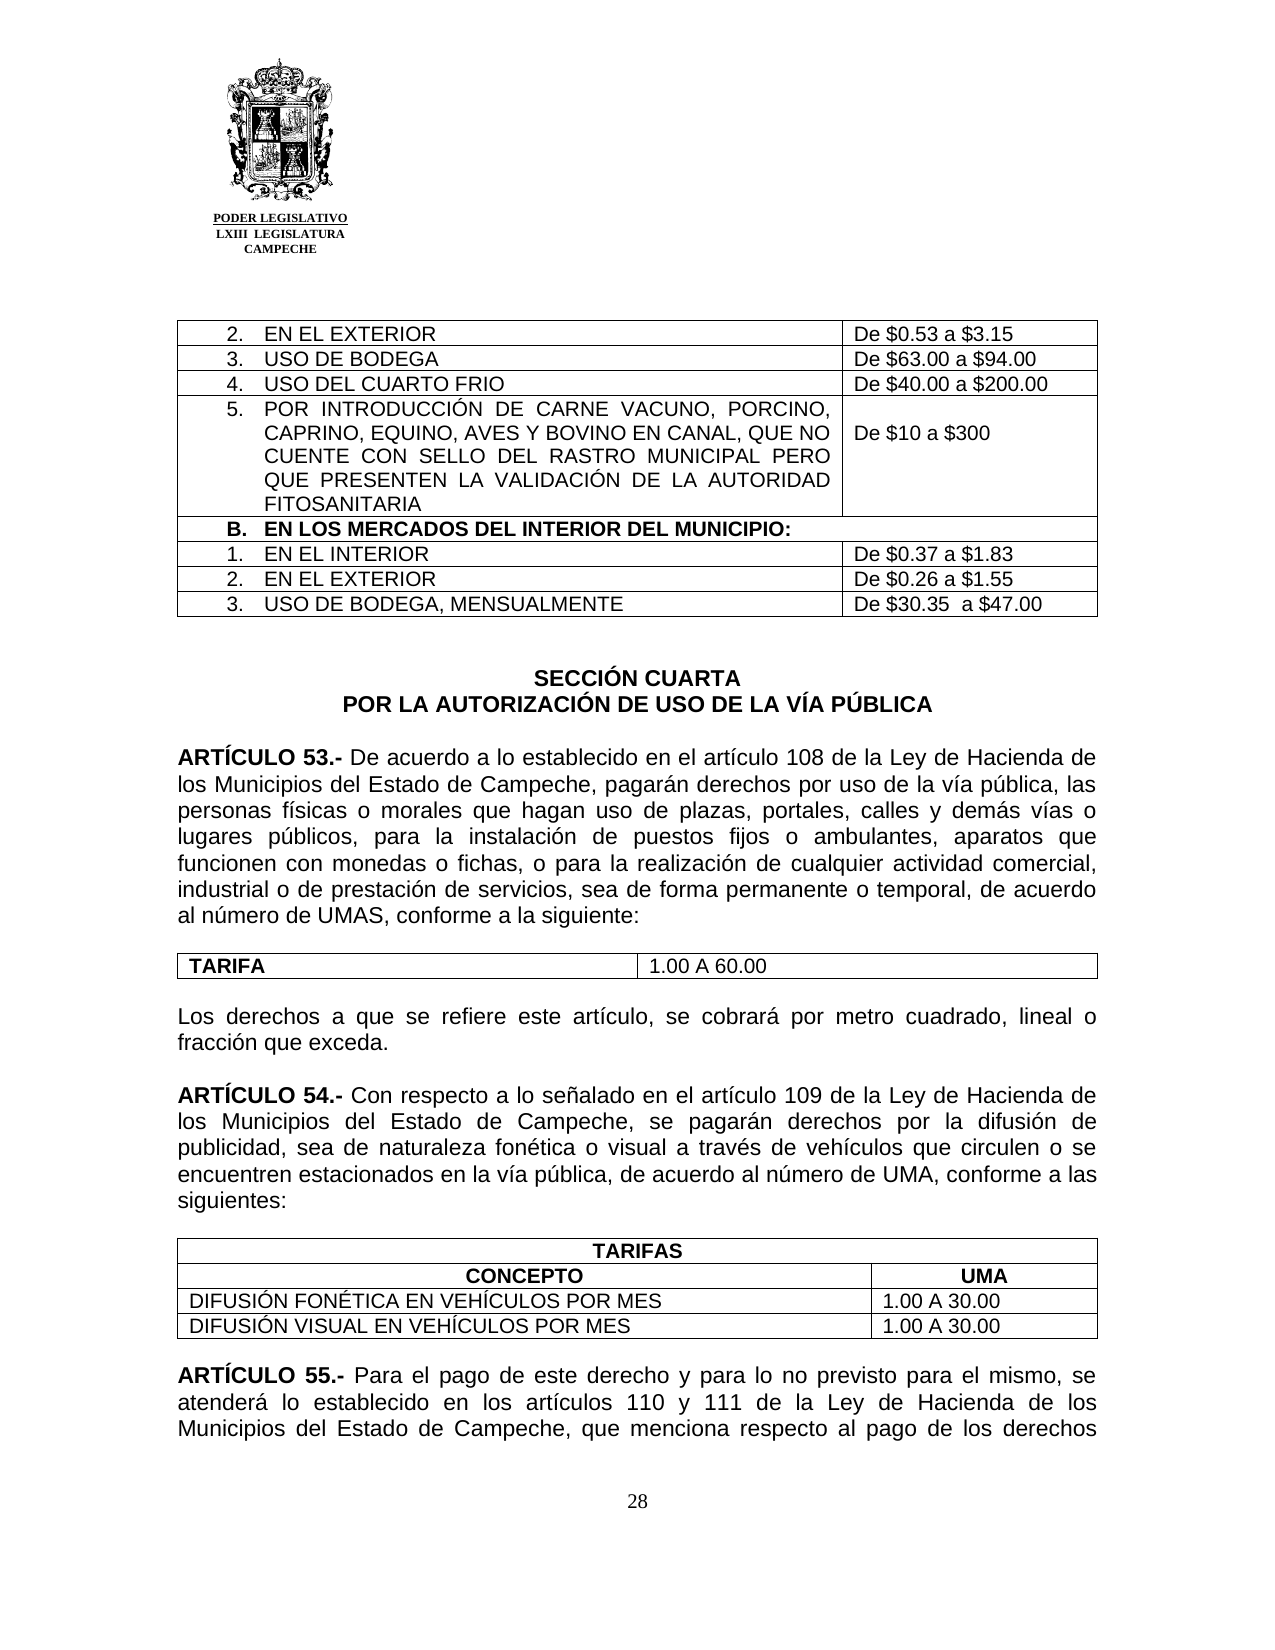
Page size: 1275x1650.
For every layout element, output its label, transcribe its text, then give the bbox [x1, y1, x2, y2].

table_cell De $30.35 a $47.00 [843, 592, 1097, 616]
table_cell USO DEL CUARTO FRIO [178, 371, 842, 395]
picture [223, 56, 338, 204]
table_cell De $0.37 a $1.83 [843, 542, 1097, 566]
table_cell EN EL EXTERIOR [178, 321, 842, 345]
table_cell 1.00 A 30.00 [872, 1289, 1097, 1312]
table_cell De $40.00 a $200.00 [843, 371, 1097, 395]
text POR LA AUTORIZACIÓN DE USO DE LA VÍA PÚBLICA [177, 691, 1098, 718]
text ARTÍCULO 54.- Con respecto a lo señalado en el artículo 109 de la Ley de Hacienda de los Municipios del Estado de Campeche, se pagarán derechos por la difusión de publicidad, sea de naturaleza fonética o visual a través de vehículos que circulen o se encuentren estacionados en la vía pública, de acuerdo al número de UMA, conforme a las siguientes: [177, 1082, 1098, 1213]
table_cell EN EL INTERIOR [178, 542, 842, 566]
table_header TARIFAS [178, 1239, 1097, 1262]
table_cell 1.00 A 30.00 [872, 1314, 1097, 1337]
table_cell De $63.00 a $94.00 [843, 346, 1097, 370]
table_cell De $10 a $300 [843, 396, 1097, 516]
text Los derechos a que se refiere este artículo, se cobrará por metro cuadrado, lineal o fracción que exceda. [177, 1003, 1098, 1055]
table_cell De $0.53 a $3.15 [843, 321, 1097, 345]
table_cell CONCEPTO [178, 1264, 871, 1287]
table_cell USO DE BODEGA [178, 346, 842, 370]
table_cell EN EL EXTERIOR [178, 567, 842, 591]
table_cell DIFUSIÓN FONÉTICA EN VEHÍCULOS POR MES [178, 1289, 871, 1312]
table_cell POR INTRODUCCIÓN DE CARNE VACUNO, PORCINO, CAPRINO, EQUINO, AVES Y BOVINO EN CANAL, QUE NO CUENTE CON SELLO DEL RASTRO MUNICIPAL PERO QUE PRESENTEN LA VALIDACIÓN DE LA AUTORIDAD FITOSANITARIA [178, 396, 842, 516]
table_cell TARIFA [178, 954, 637, 978]
table_cell De $0.26 a $1.55 [843, 567, 1097, 591]
table_cell EN LOS MERCADOS DEL INTERIOR DEL MUNICIPIO: [178, 517, 1097, 541]
text SECCIÓN CUARTA [177, 665, 1098, 691]
table_cell DIFUSIÓN VISUAL EN VEHÍCULOS POR MES [178, 1314, 871, 1337]
text ARTÍCULO 53.- De acuerdo a lo establecido en el artículo 108 de la Ley de Hacienda de los Municipios del Estado de Campeche, pagarán derechos por uso de la vía pública, las personas físicas o morales que hagan uso de plazas, portales, calles y demás vías o lugares públicos, para la instalación de puestos fijos o ambulantes, aparatos que funcionen con monedas o fichas, o para la realización de cualquier actividad comercial, industrial o de prestación de servicios, sea de forma permanente o temporal, de acuerdo al número de UMAS, conforme a la siguiente: [177, 744, 1098, 929]
table_cell 1.00 A 60.00 [638, 954, 1097, 978]
table_cell UMA [872, 1264, 1097, 1287]
table_cell USO DE BODEGA, MENSUALMENTE [178, 592, 842, 616]
